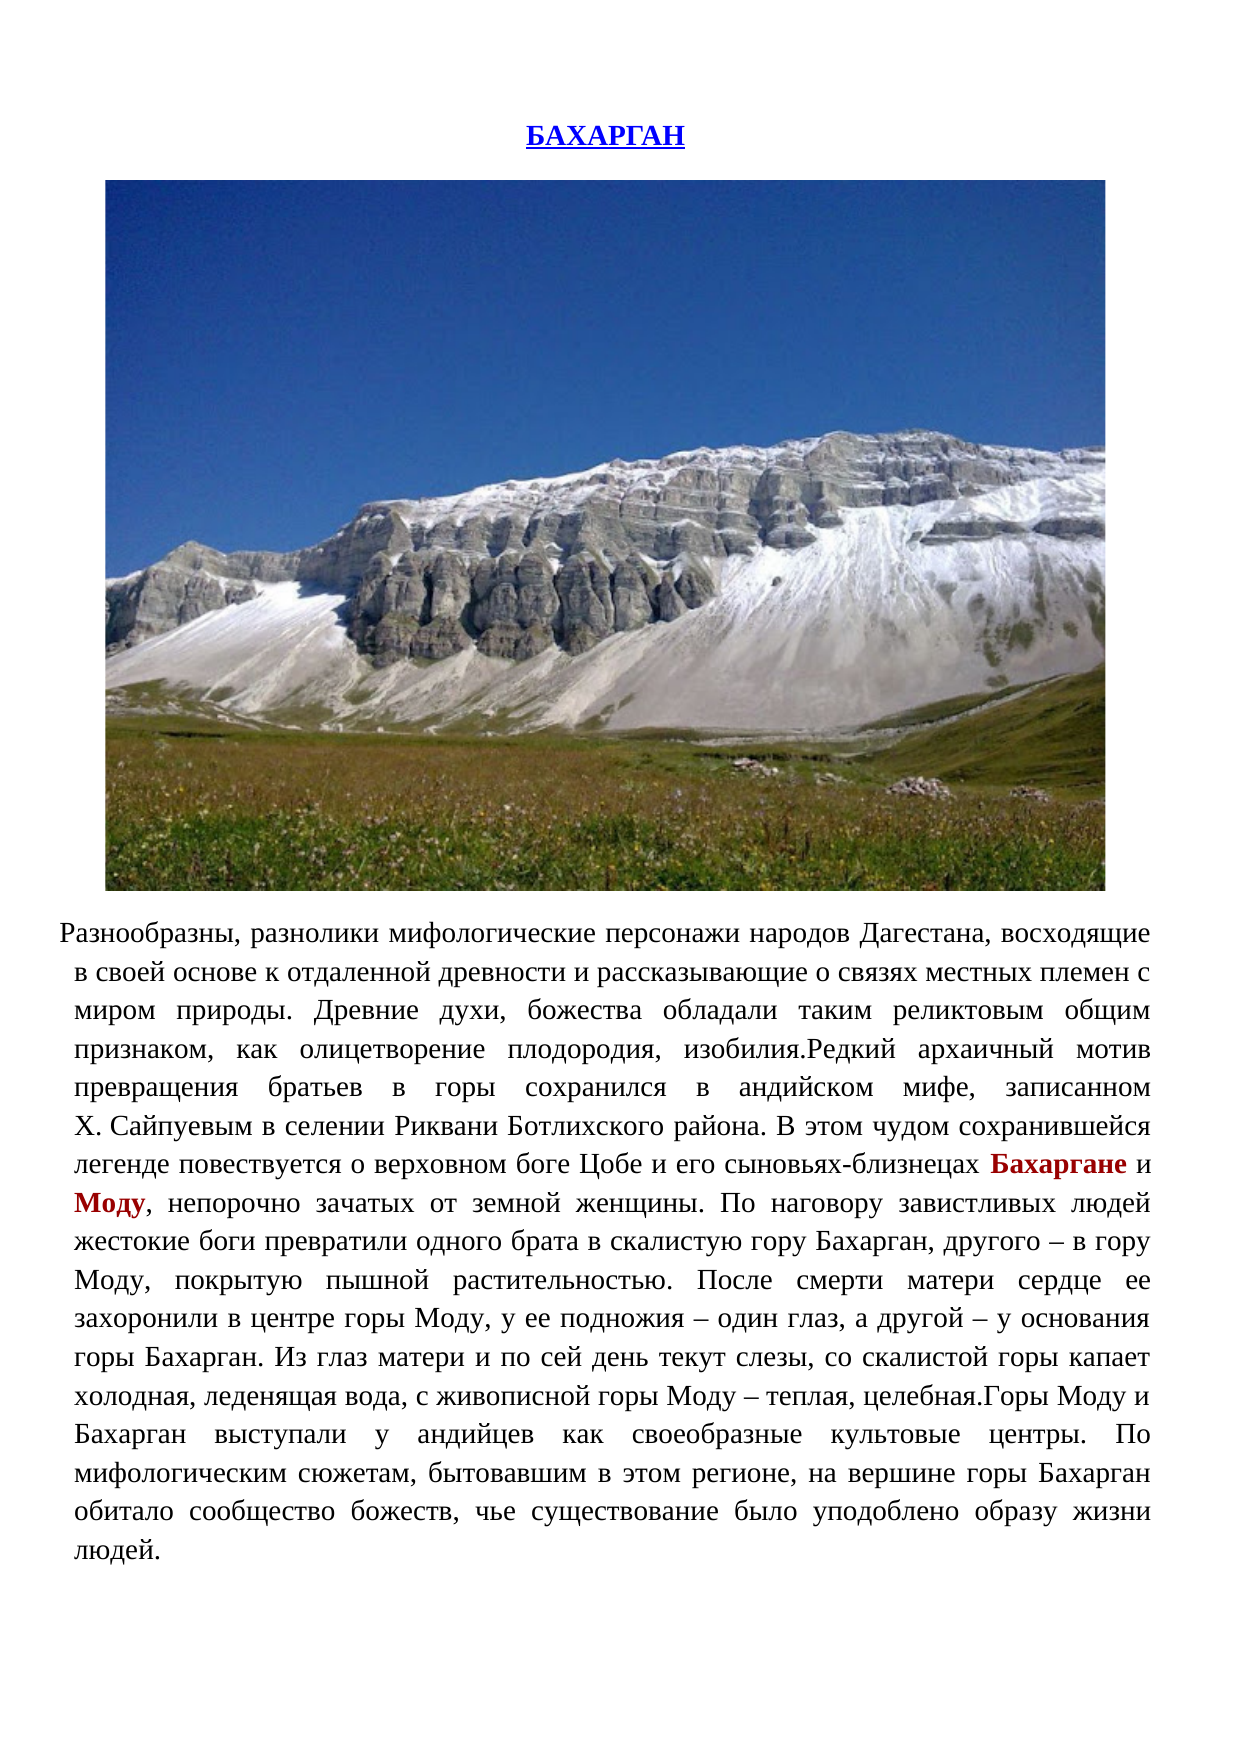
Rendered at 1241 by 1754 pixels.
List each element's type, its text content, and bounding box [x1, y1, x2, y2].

subtitle БАХАРГАН [59, 118, 1152, 152]
picture [105, 180, 1106, 891]
text Разнообразны, разнолики мифологические персонажи народов Дагестана, восходящие в своей основе к отдаленной древности и рассказывающие о связях местных племен с миром природы. Древние духи, божества обладали таким реликтовым общим признаком, как олицетворение плодородия, изобилия.Редкий архаичный мотив превращения братьев в горы сохранился в андийском мифе, записанном X. Сайпуевым в селении Риквани Ботлихского района. В этом чудом сохранившейся легенде повествуется о верховном боге Цобе и его сыновьях-близнецах Бахаргане и Моду, непорочно зачатых от земной женщины. По наговору завистливых людей жестокие боги превратили одного брата в скалистую гору Бахарган, другого – в гору Моду, покрытую пышной растительностью. После смерти матери сердце ее захоронили в центре горы Моду, у ее подножия – один глаз, а другой – у основания горы Бахарган. Из глаз матери и по сей день текут слезы, со скалистой горы капает холодная, леденящая вода, с живописной горы Моду – теплая, целебная.Горы Моду и Бахарган выступали у андийцев как своеобразные культовые центры. По мифологическим сюжетам, бытовавшим в этом регионе, на вершине горы Бахарган обитало сообщество божеств, чье существование было уподоблено образу жизни людей. [59, 915, 1152, 1598]
